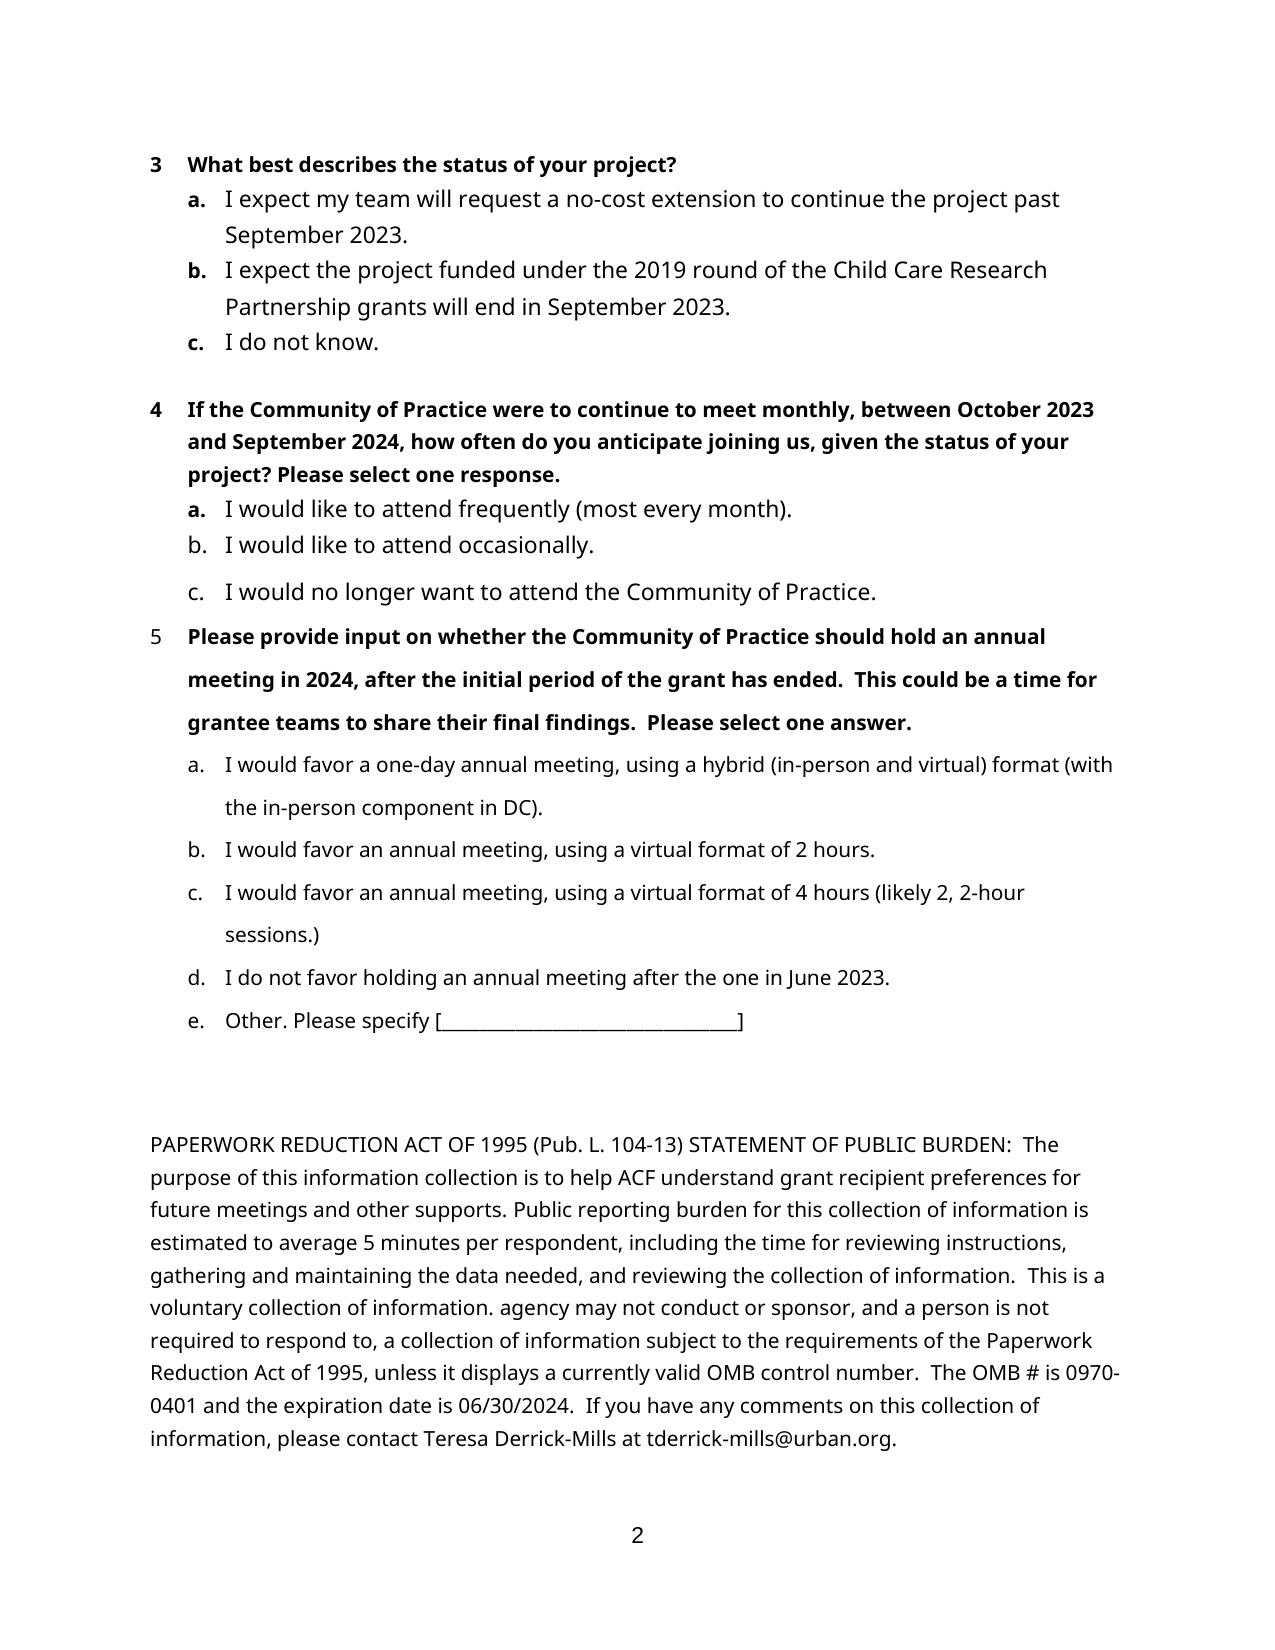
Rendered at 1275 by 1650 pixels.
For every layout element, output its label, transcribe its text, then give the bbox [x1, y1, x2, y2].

list I would favor an annual meeting, using a virtual format of 2 hours. [187, 835, 1125, 864]
list I expect the project funded under the 2019 round of the Child Care Research Partnership grants will end in September 2023. [187, 254, 1125, 322]
list I would like to attend occasionally. [187, 529, 1125, 560]
list I do not know. [187, 326, 1125, 358]
list I would no longer want to attend the Community of Practice. [187, 576, 1125, 607]
list If the Community of Practice were to continue to meet monthly, between October 2023 and September 2024, how often do you anticipate joining us, given the status of your project? Please select one response. [150, 395, 1125, 488]
list I would favor a one-day annual meeting, using a hybrid (in-person and virtual) format (with the in-person component in DC). [187, 750, 1125, 821]
list I would like to attend frequently (most every month). [187, 493, 1125, 524]
list Please provide input on whether the Community of Practice should hold an annual meeting in 2024, after the initial period of the grant has ended. This could be a time for grantee teams to share their final findings. Please select one answer. [150, 622, 1125, 736]
text PAPERWORK REDUCTION ACT OF 1995 (Pub. L. 104-13) STATEMENT OF PUBLIC BURDEN: The purpose of this information collection is to help ACF understand grant recipient preferences for future meetings and other supports. Public reporting burden for this collection of information is estimated to average 5 minutes per respondent, including the time for reviewing instructions, gathering and maintaining the data needed, and reviewing the collection of information. This is a voluntary collection of information. agency may not conduct or sponsor, and a person is not required to respond to, a collection of information subject to the requirements of the Paperwork Reduction Act of 1995, unless it displays a currently valid OMB control number. The OMB # is 0970-0401 and the expiration date is 06/30/2024. If you have any comments on this collection of information, please contact Teresa Derrick-Mills at tderrick-mills@urban.org. [150, 1130, 1125, 1452]
list I expect my team will request a no-cost extension to continue the project past September 2023. [187, 183, 1125, 250]
list Other. Please specify [________________________________] [187, 1006, 1125, 1034]
list I would favor an annual meeting, using a virtual format of 4 hours (likely 2, 2-hour sessions.) [187, 878, 1125, 949]
list I do not favor holding an annual meeting after the one in June 2023. [187, 963, 1125, 992]
list What best describes the status of your project? [150, 150, 1125, 178]
